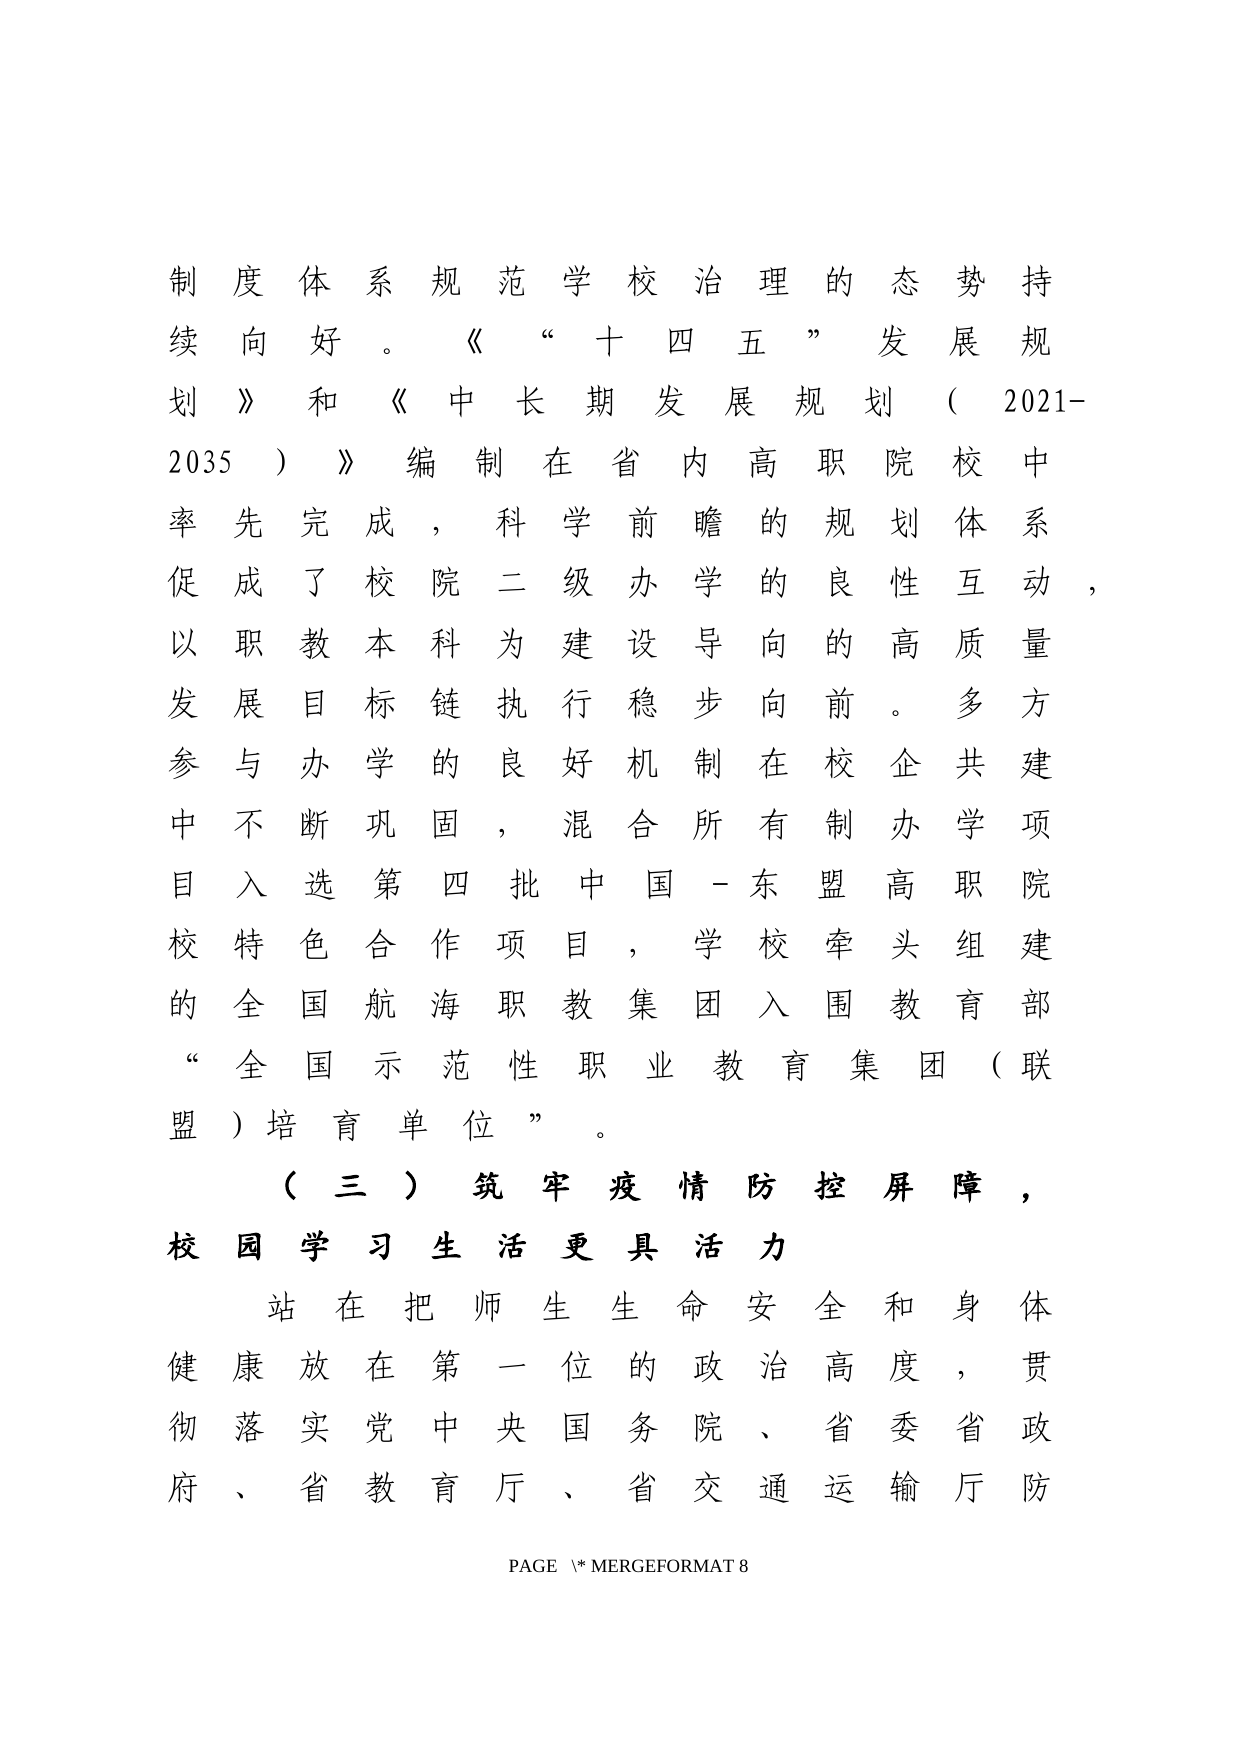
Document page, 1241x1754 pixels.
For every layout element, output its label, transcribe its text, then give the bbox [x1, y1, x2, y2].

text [167, 249, 1085, 1153]
text （三）筑牢疫情防控屏障，校园学习生活更具活力 [167, 1153, 1085, 1274]
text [167, 1274, 1085, 1515]
